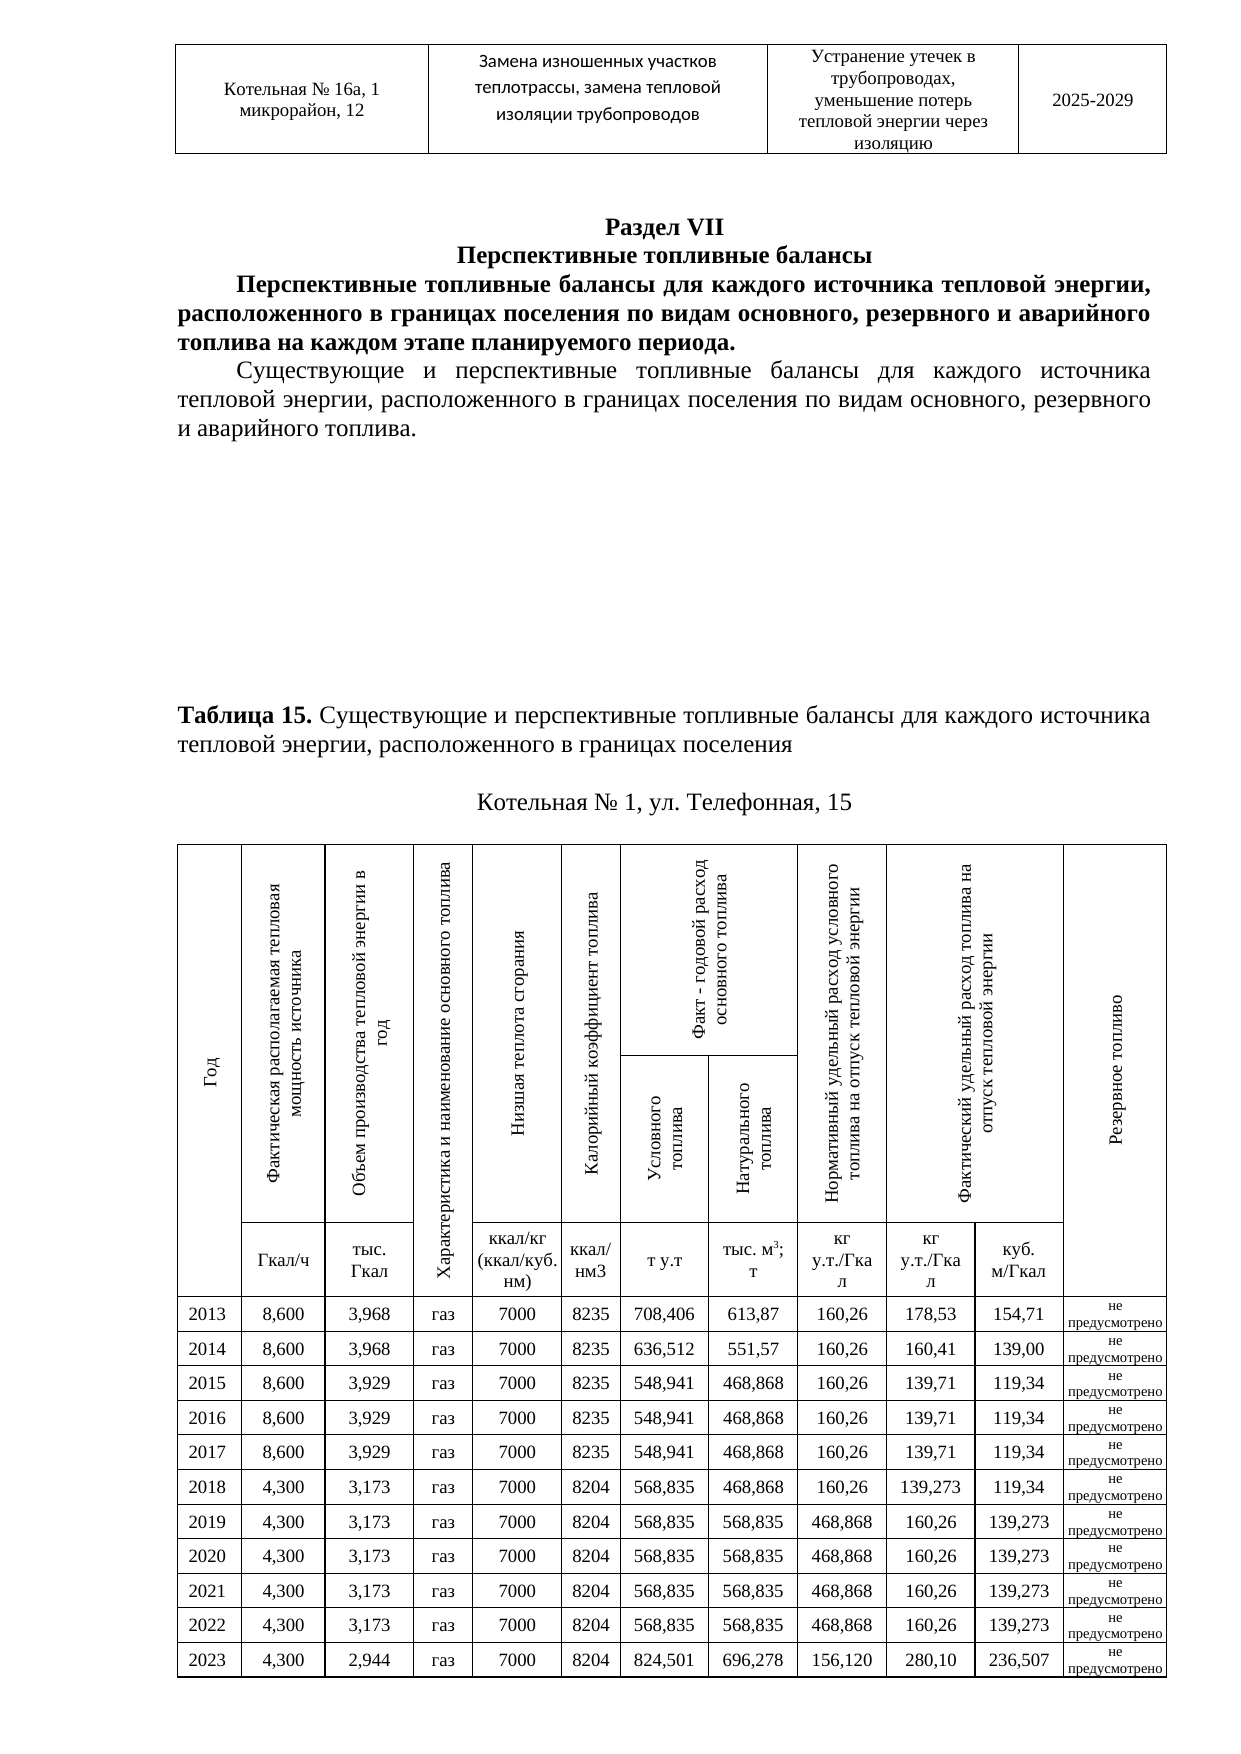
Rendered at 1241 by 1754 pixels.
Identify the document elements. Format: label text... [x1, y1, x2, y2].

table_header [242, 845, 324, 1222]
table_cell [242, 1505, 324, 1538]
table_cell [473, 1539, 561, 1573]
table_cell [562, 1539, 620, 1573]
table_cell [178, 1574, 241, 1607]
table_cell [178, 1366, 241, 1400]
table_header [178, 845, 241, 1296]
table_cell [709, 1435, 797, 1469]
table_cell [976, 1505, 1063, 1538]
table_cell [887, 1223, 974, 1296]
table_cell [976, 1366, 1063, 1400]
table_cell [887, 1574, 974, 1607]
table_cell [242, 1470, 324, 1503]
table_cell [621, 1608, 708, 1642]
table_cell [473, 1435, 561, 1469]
text Перспективные топливные балансы [177, 241, 1152, 269]
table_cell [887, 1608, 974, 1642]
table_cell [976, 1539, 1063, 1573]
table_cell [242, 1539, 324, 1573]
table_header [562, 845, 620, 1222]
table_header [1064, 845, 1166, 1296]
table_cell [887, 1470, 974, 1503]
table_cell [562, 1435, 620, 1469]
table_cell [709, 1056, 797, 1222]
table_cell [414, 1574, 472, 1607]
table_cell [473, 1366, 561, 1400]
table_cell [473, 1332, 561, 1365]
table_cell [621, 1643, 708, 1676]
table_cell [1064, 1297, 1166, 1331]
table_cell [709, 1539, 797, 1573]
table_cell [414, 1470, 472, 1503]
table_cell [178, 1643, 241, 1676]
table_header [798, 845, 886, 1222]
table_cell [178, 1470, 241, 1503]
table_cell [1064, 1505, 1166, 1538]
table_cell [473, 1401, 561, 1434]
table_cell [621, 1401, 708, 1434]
text Раздел VII [177, 212, 1152, 241]
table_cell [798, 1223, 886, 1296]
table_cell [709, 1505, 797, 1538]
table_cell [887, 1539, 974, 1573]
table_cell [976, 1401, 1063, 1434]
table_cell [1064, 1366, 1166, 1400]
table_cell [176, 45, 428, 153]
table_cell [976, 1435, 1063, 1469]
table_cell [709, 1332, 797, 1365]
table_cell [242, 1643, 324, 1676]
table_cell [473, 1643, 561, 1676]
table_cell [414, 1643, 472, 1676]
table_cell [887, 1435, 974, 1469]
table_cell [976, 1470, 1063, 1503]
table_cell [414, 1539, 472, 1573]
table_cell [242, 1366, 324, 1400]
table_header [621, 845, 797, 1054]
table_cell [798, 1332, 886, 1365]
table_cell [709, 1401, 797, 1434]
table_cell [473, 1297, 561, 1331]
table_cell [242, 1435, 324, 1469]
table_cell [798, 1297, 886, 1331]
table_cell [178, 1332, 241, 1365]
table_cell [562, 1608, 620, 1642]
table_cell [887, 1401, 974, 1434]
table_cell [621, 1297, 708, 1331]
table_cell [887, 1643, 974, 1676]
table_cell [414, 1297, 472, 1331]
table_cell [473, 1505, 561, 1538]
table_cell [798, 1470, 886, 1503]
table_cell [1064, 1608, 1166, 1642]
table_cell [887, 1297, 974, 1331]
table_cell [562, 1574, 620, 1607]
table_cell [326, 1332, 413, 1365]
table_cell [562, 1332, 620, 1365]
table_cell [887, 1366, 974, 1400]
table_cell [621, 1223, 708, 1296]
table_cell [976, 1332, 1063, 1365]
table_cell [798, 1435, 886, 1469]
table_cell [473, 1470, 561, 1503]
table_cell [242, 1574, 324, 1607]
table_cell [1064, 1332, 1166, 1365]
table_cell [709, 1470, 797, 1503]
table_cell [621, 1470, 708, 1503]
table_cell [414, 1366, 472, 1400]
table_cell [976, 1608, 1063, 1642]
text Котельная № 1, ул. Телефонная, 15 [177, 787, 1152, 816]
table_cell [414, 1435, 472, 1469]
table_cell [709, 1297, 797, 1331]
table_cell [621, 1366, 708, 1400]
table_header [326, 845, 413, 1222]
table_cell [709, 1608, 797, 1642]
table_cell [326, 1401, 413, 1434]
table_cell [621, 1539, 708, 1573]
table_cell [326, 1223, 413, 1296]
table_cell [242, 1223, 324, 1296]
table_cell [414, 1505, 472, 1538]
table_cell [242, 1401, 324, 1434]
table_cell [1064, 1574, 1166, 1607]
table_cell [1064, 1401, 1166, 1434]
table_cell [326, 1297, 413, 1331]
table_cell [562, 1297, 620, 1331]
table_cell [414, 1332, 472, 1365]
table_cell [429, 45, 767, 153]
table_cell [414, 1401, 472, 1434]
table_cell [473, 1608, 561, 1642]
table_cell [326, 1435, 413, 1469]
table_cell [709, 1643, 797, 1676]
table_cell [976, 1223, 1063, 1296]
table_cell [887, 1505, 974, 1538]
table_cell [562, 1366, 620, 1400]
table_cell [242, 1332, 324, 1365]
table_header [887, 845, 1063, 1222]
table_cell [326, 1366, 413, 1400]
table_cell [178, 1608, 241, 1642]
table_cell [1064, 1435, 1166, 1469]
text Таблица 15. Существующие и перспективные топливные балансы для каждого источника тепловой энергии, расположенного в границах поселения [177, 701, 1152, 758]
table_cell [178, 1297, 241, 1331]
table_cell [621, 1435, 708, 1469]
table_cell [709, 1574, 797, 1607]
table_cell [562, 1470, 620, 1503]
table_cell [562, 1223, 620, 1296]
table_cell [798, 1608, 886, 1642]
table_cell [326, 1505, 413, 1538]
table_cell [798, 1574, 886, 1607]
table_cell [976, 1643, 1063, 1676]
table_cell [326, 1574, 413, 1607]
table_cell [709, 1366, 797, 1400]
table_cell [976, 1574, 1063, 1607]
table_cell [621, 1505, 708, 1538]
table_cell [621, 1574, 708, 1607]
text Перспективные топливные балансы для каждого источника тепловой энергии, расположенного в границах поселения по видам основного, резервного и аварийного топлива на каждом этапе планируемого периода. [177, 269, 1152, 356]
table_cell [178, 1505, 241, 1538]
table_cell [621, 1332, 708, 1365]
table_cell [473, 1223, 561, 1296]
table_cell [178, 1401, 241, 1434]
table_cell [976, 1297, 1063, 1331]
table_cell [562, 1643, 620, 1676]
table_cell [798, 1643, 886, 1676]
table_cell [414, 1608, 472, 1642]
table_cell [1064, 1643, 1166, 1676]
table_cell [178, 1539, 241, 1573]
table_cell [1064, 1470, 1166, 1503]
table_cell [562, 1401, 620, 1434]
text Существующие и перспективные топливные балансы для каждого источника тепловой энергии, расположенного в границах поселения по видам основного, резервного и аварийного топлива. [177, 356, 1152, 442]
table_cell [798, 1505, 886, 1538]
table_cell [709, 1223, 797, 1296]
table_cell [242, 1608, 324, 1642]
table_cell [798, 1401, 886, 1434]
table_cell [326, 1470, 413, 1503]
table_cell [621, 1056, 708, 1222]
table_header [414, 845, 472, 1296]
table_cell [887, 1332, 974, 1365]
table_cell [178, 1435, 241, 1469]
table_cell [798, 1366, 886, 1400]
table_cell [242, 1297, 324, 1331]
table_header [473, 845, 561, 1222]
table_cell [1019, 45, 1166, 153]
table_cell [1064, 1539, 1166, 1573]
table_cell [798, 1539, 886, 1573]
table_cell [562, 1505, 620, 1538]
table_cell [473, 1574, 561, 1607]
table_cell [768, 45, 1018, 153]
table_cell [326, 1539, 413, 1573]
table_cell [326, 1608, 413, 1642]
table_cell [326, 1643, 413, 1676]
